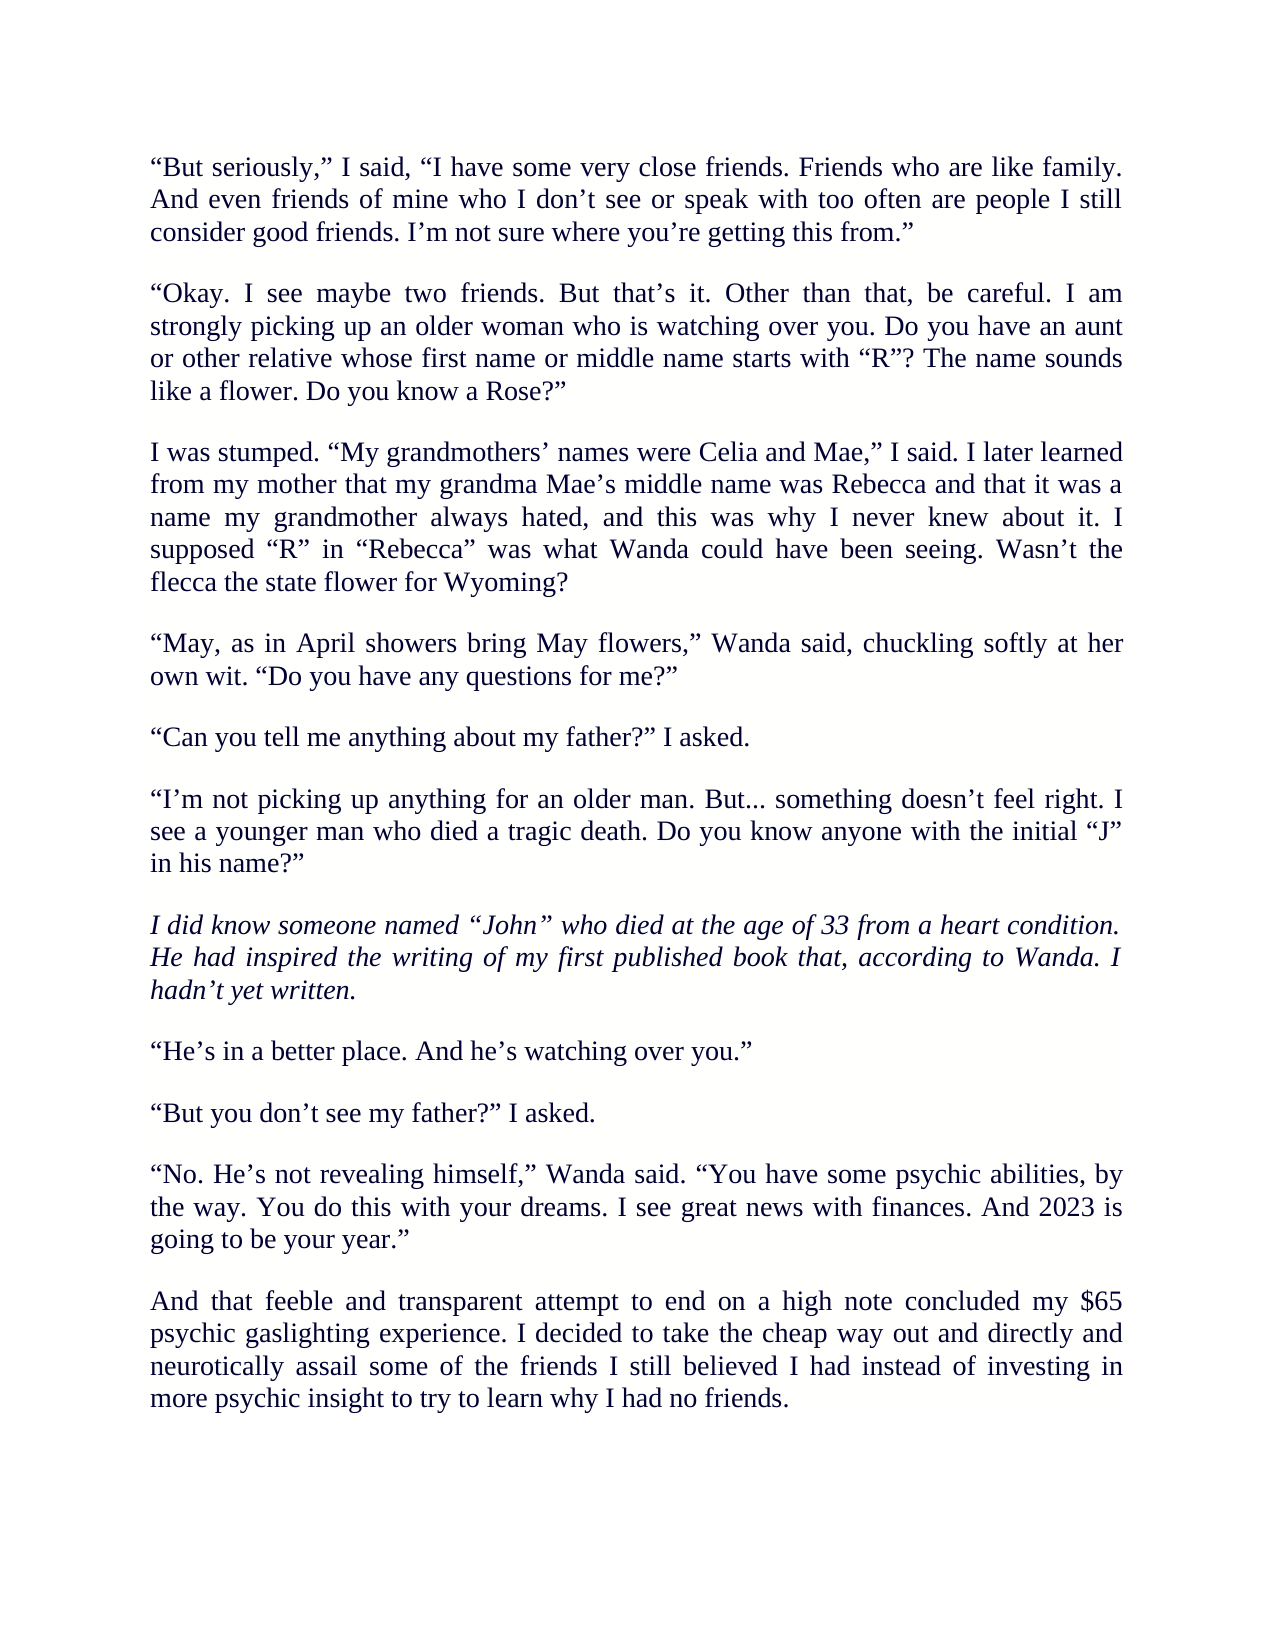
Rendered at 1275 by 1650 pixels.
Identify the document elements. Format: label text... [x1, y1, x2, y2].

text “But seriously,” I said, “I have some very close friends. Friends who are like family. And even friends of mine who I don’t see or speak with too often are people I still consider good friends. I’m not sure where you’re getting this from.” [150, 150, 1125, 247]
text “He’s in a better place. And he’s watching over you.” [150, 1034, 1125, 1067]
text And that feeble and transparent attempt to end on a high note concluded my $65 psychic gaslighting experience. I decided to take the cheap way out and directly and neurotically assail some of the friends I still believed I had instead of investing in more psychic insight to try to learn why I had no friends. [150, 1284, 1125, 1413]
text “Okay. I see maybe two friends. But that’s it. Other than that, be careful. I am strongly picking up an older woman who is watching over you. Do you have an aunt or other relative whose first name or middle name starts with “R”? The name sounds like a flower. Do you know a Rose?” [150, 276, 1125, 406]
text I was stumped. “My grandmothers’ names were Celia and Mae,” I said. I later learned from my mother that my grandma Mae’s middle name was Rebecca and that it was a name my grandmother always hated, and this was why I never knew about it. I supposed “R” in “Rebecca” was what Wanda could have been seeing. Wasn’t the flecca the state flower for Wyoming? [150, 435, 1125, 597]
text “No. He’s not revealing himself,” Wanda said. “You have some psychic abilities, by the way. You do this with your dreams. I see great news with finances. And 2023 is going to be your year.” [150, 1158, 1125, 1255]
text “Can you tell me anything about my father?” I asked. [150, 720, 1125, 753]
text “May, as in April showers bring May flowers,” Wanda said, chuckling softly at her own wit. “Do you have any questions for me?” [150, 626, 1125, 691]
text I did know someone named “John” who died at the age of 33 from a heart condition. He had inspired the writing of my first published book that, according to Wanda. I hadn’t yet written. [150, 908, 1125, 1005]
text “But you don’t see my father?” I asked. [150, 1096, 1125, 1128]
text “I’m not picking up anything for an older man. But... something doesn’t feel right. I see a younger man who died a tragic death. Do you know anyone with the initial “J” in his name?” [150, 782, 1125, 879]
